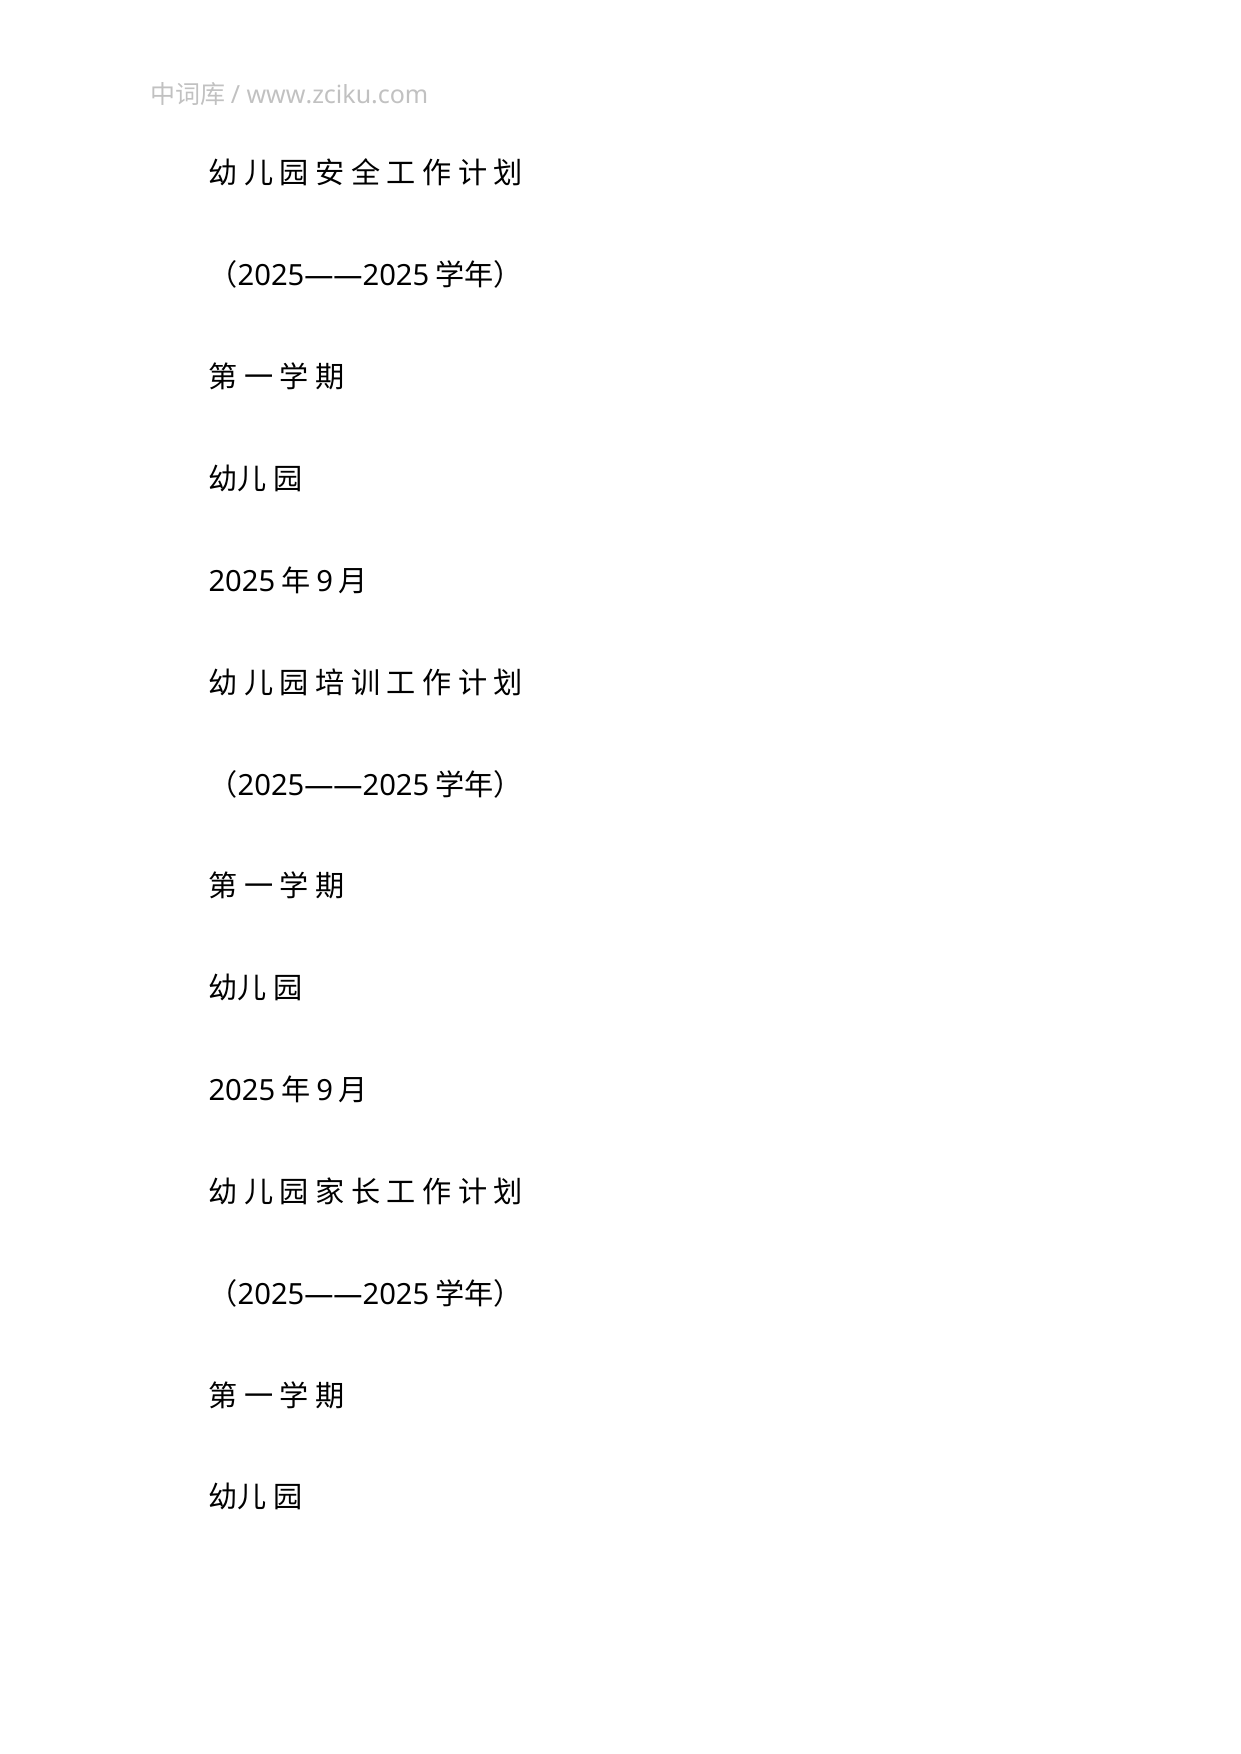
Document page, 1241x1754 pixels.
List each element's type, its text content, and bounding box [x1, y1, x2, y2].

text 幼儿 园 [150, 1474, 1090, 1516]
text 幼 儿 园 家 长 工 作 计 划 [150, 1168, 1090, 1211]
text 2025年9月 [150, 557, 1090, 600]
text 第 一 学 期 [150, 354, 1090, 396]
text 幼 儿 园 安 全 工 作 计 划 [150, 150, 1090, 192]
text 第 一 学 期 [150, 1372, 1090, 1414]
text 第 一 学 期 [150, 863, 1090, 905]
text 幼 儿 园 培 训 工 作 计 划 [150, 659, 1090, 702]
text 幼儿 园 [150, 456, 1090, 498]
text 幼儿 园 [150, 965, 1090, 1007]
text （2025——2025学年） [150, 761, 1090, 803]
text （2025——2025学年） [150, 1270, 1090, 1313]
text （2025——2025学年） [150, 252, 1090, 294]
text 2025年9月 [150, 1067, 1090, 1109]
